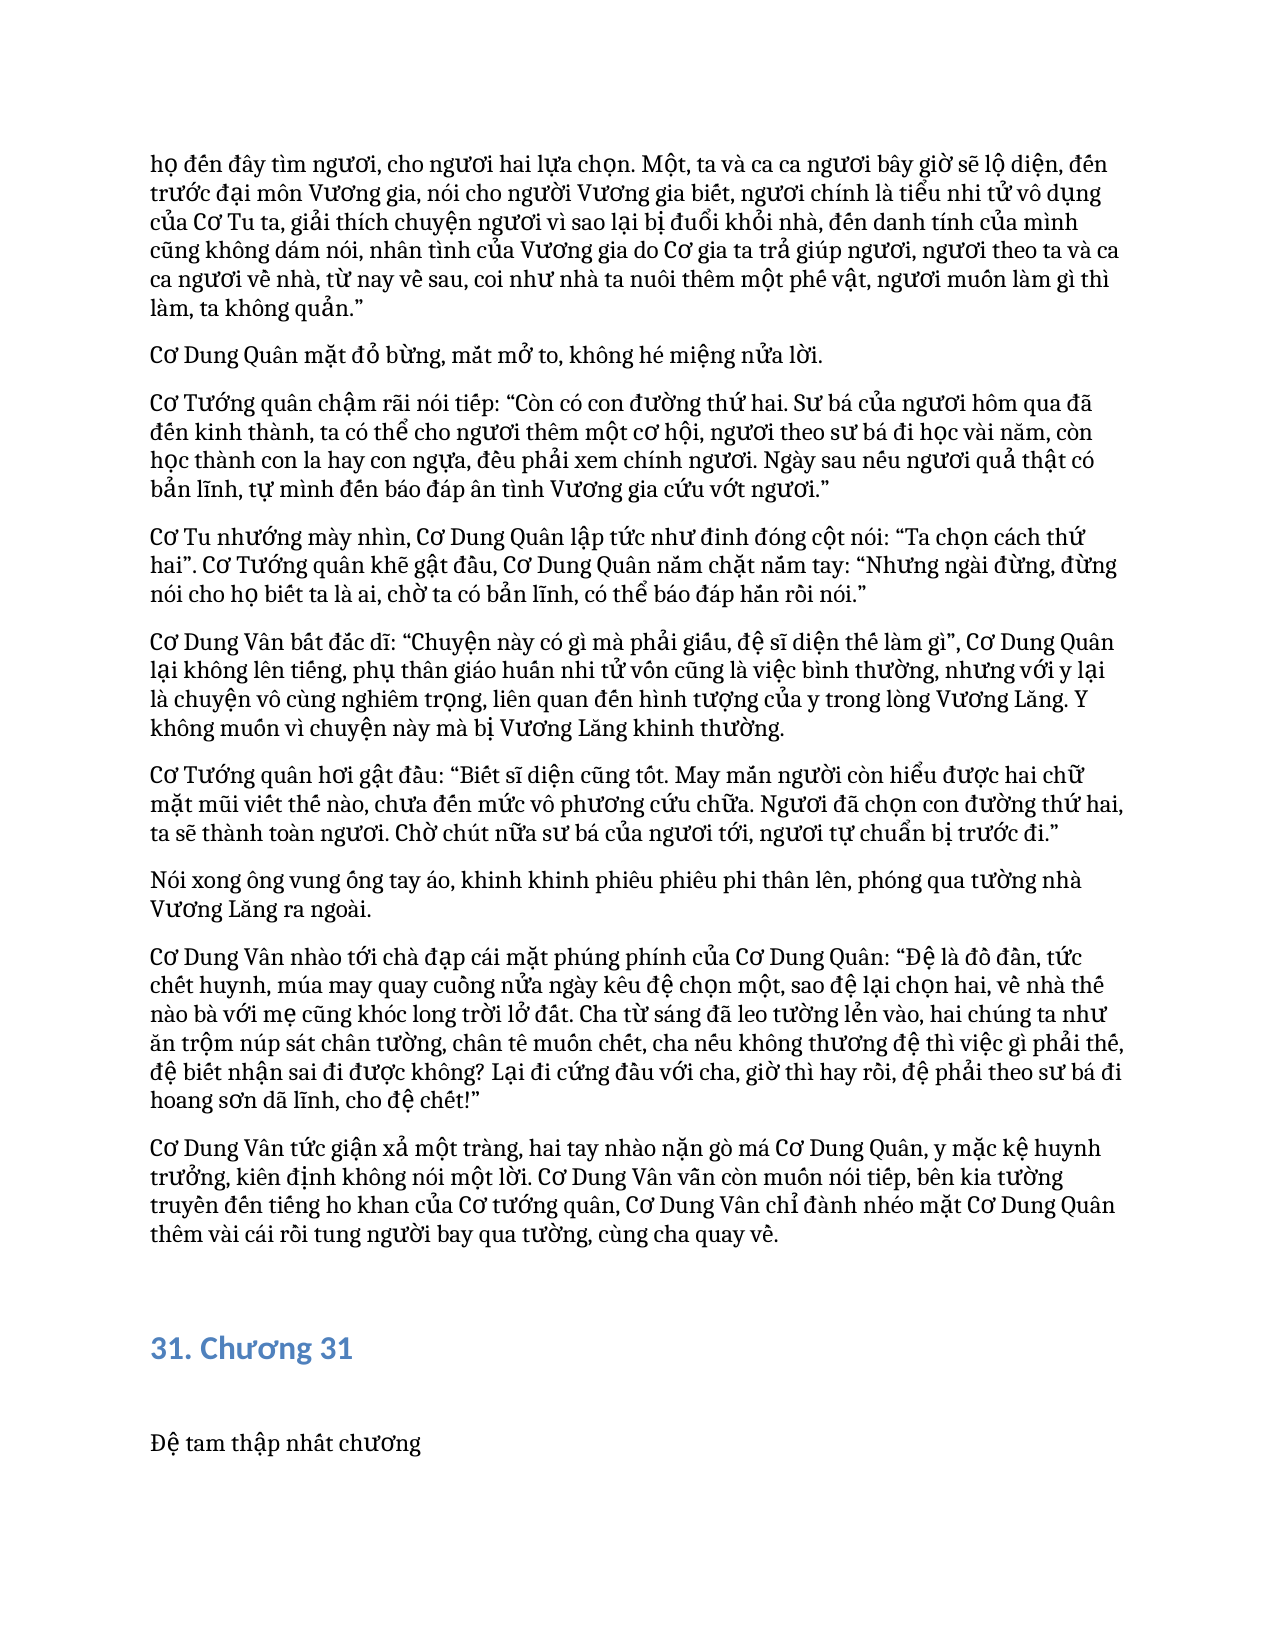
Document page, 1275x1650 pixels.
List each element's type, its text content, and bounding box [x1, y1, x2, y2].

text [150, 150, 1125, 322]
text Cơ Tu nhướng mày nhìn, Cơ Dung Quân lập tức như đinh đóng cột nói: “Ta chọn cách thứ hai”. Cơ Tướng quân khẽ gật đầu, Cơ Dung Quân nắm chặt nắm tay: “Nhưng ngài đừng, đừng nói cho họ biết ta là ai, chờ ta có bản lĩnh, có thể báo đáp hắn rồi nói.” [150, 522, 1125, 609]
text Cơ Dung Quân mặt đỏ bừng, mắt mở to, không hé miệng nửa lời. [150, 341, 1125, 370]
subtitle 31. Chương 31 [150, 1327, 1125, 1368]
text Cơ Dung Vân nhào tới chà đạp cái mặt phúng phính của Cơ Dung Quân: “Đệ là đồ đần, tức chết huynh, múa may quay cuồng nửa ngày kêu đệ chọn một, sao đệ lại chọn hai, về nhà thế nào bà với mẹ cũng khóc long trời lở đất. Cha từ sáng đã leo tường lẻn vào, hai chúng ta như ăn trộm núp sát chân tường, chân tê muốn chết, cha nếu không thương đệ thì việc gì phải thế, đệ biết nhận sai đi được không? Lại đi cứng đầu với cha, giờ thì hay rồi, đệ phải theo sư bá đi hoang sơn dã lĩnh, cho đệ chết!” [150, 942, 1125, 1115]
text Nói xong ông vung ống tay áo, khinh khinh phiêu phiêu phi thân lên, phóng qua tường nhà Vương Lăng ra ngoài. [150, 866, 1125, 924]
text Cơ Dung Vân tức giận xả một tràng, hai tay nhào nặn gò má Cơ Dung Quân, y mặc kệ huynh trưởng, kiên định không nói một lời. Cơ Dung Vân vẫn còn muốn nói tiếp, bên kia tường truyền đến tiếng ho khan của Cơ tướng quân, Cơ Dung Vân chỉ đành nhéo mặt Cơ Dung Quân thêm vài cái rồi tung người bay qua tường, cùng cha quay về. [150, 1134, 1125, 1306]
text Đệ tam thập nhất chương [150, 1372, 1125, 1458]
text Cơ Tướng quân chậm rãi nói tiếp: “Còn có con đường thứ hai. Sư bá của ngươi hôm qua đã đến kinh thành, ta có thể cho ngươi thêm một cơ hội, ngươi theo sư bá đi học vài năm, còn học thành con la hay con ngựa, đều phải xem chính ngươi. Ngày sau nếu ngươi quả thật có bản lĩnh, tự mình đến báo đáp ân tình Vương gia cứu vớt ngươi.” [150, 389, 1125, 504]
text Cơ Dung Vân bất đắc dĩ: “Chuyện này có gì mà phải giấu, đệ sĩ diện thế làm gì”, Cơ Dung Quân lại không lên tiếng, phụ thân giáo huấn nhi tử vốn cũng là việc bình thường, nhưng với y lại là chuyện vô cùng nghiêm trọng, liên quan đến hình tượng của y trong lòng Vương Lăng. Y không muốn vì chuyện này mà bị Vương Lăng khinh thường. [150, 627, 1125, 742]
text Cơ Tướng quân hơi gật đầu: “Biết sĩ diện cũng tốt. May mắn người còn hiểu được hai chữ mặt mũi viết thế nào, chưa đến mức vô phương cứu chữa. Ngươi đã chọn con đường thứ hai, ta sẽ thành toàn ngươi. Chờ chút nữa sư bá của ngươi tới, ngươi tự chuẩn bị trước đi.” [150, 761, 1125, 847]
